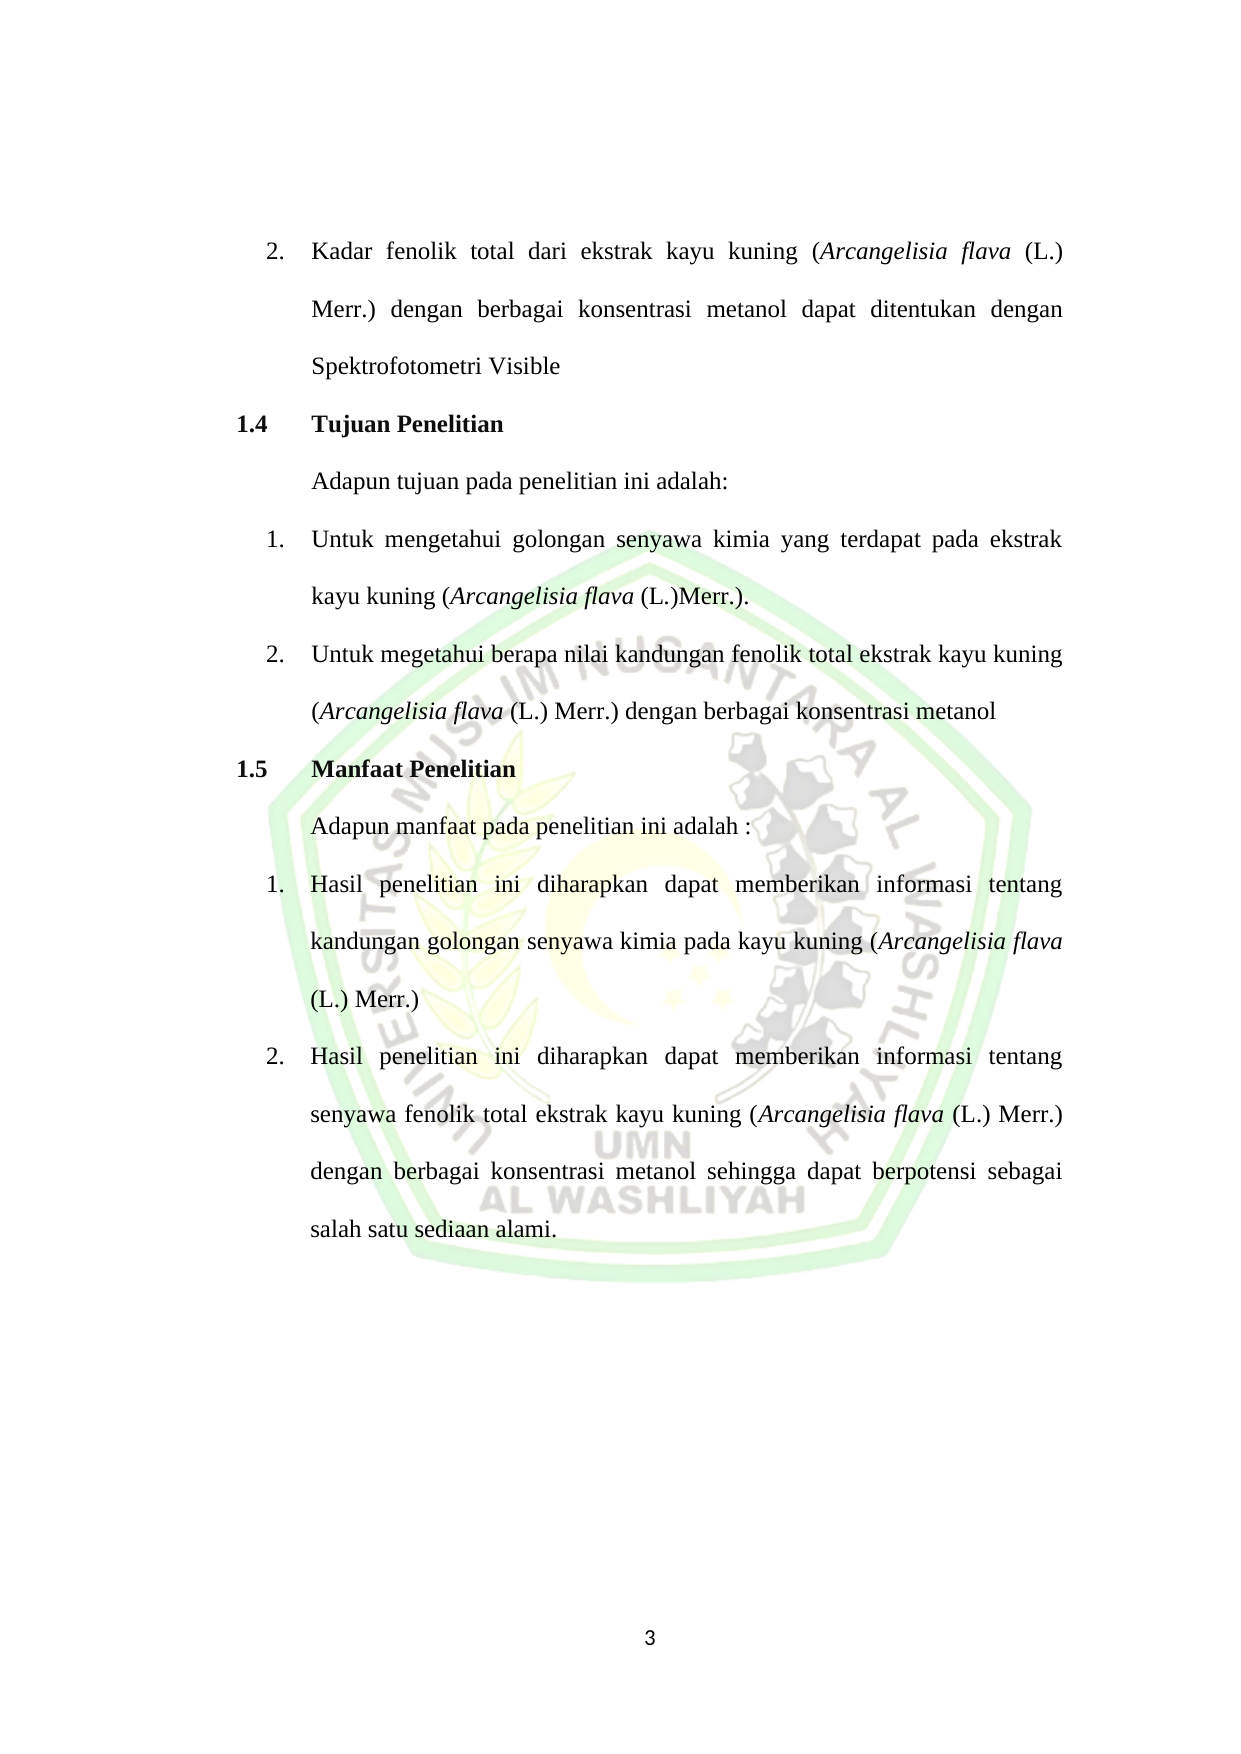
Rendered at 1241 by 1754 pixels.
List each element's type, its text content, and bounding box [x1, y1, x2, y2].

subtitle 1.4 Tujuan Penelitian [236, 409, 1063, 437]
subtitle 1.5 Manfaat Penelitian [236, 754, 1063, 782]
list Untuk megetahui berapa nilai kandungan fenolik total ekstrak kayu kuning (Arcangelisia flava (L.) Merr.) dengan berbagai konsentrasi metanol [266, 639, 1063, 725]
list Adapun tujuan pada penelitian ini adalah: [236, 466, 1063, 495]
list Hasil penelitian ini diharapkan dapat memberikan informasi tentang senyawa fenolik total ekstrak kayu kuning (Arcangelisia flava (L.) Merr.) dengan berbagai konsentrasi metanol sehingga dapat berpotensi sebagai salah satu sediaan alami. [266, 1041, 1063, 1242]
list Untuk mengetahui golongan senyawa kimia yang terdapat pada ekstrak kayu kuning (Arcangelisia flava (L.)Merr.). [266, 524, 1063, 610]
text Adapun manfaat pada penelitian ini adalah : [236, 811, 1063, 840]
list Kadar fenolik total dari ekstrak kayu kuning (Arcangelisia flava (L.) Merr.) dengan berbagai konsentrasi metanol dapat ditentukan dengan Spektrofotometri Visible [266, 236, 1063, 380]
list Hasil penelitian ini diharapkan dapat memberikan informasi tentang kandungan golongan senyawa kimia pada kayu kuning (Arcangelisia flava (L.) Merr.) [266, 869, 1063, 1012]
